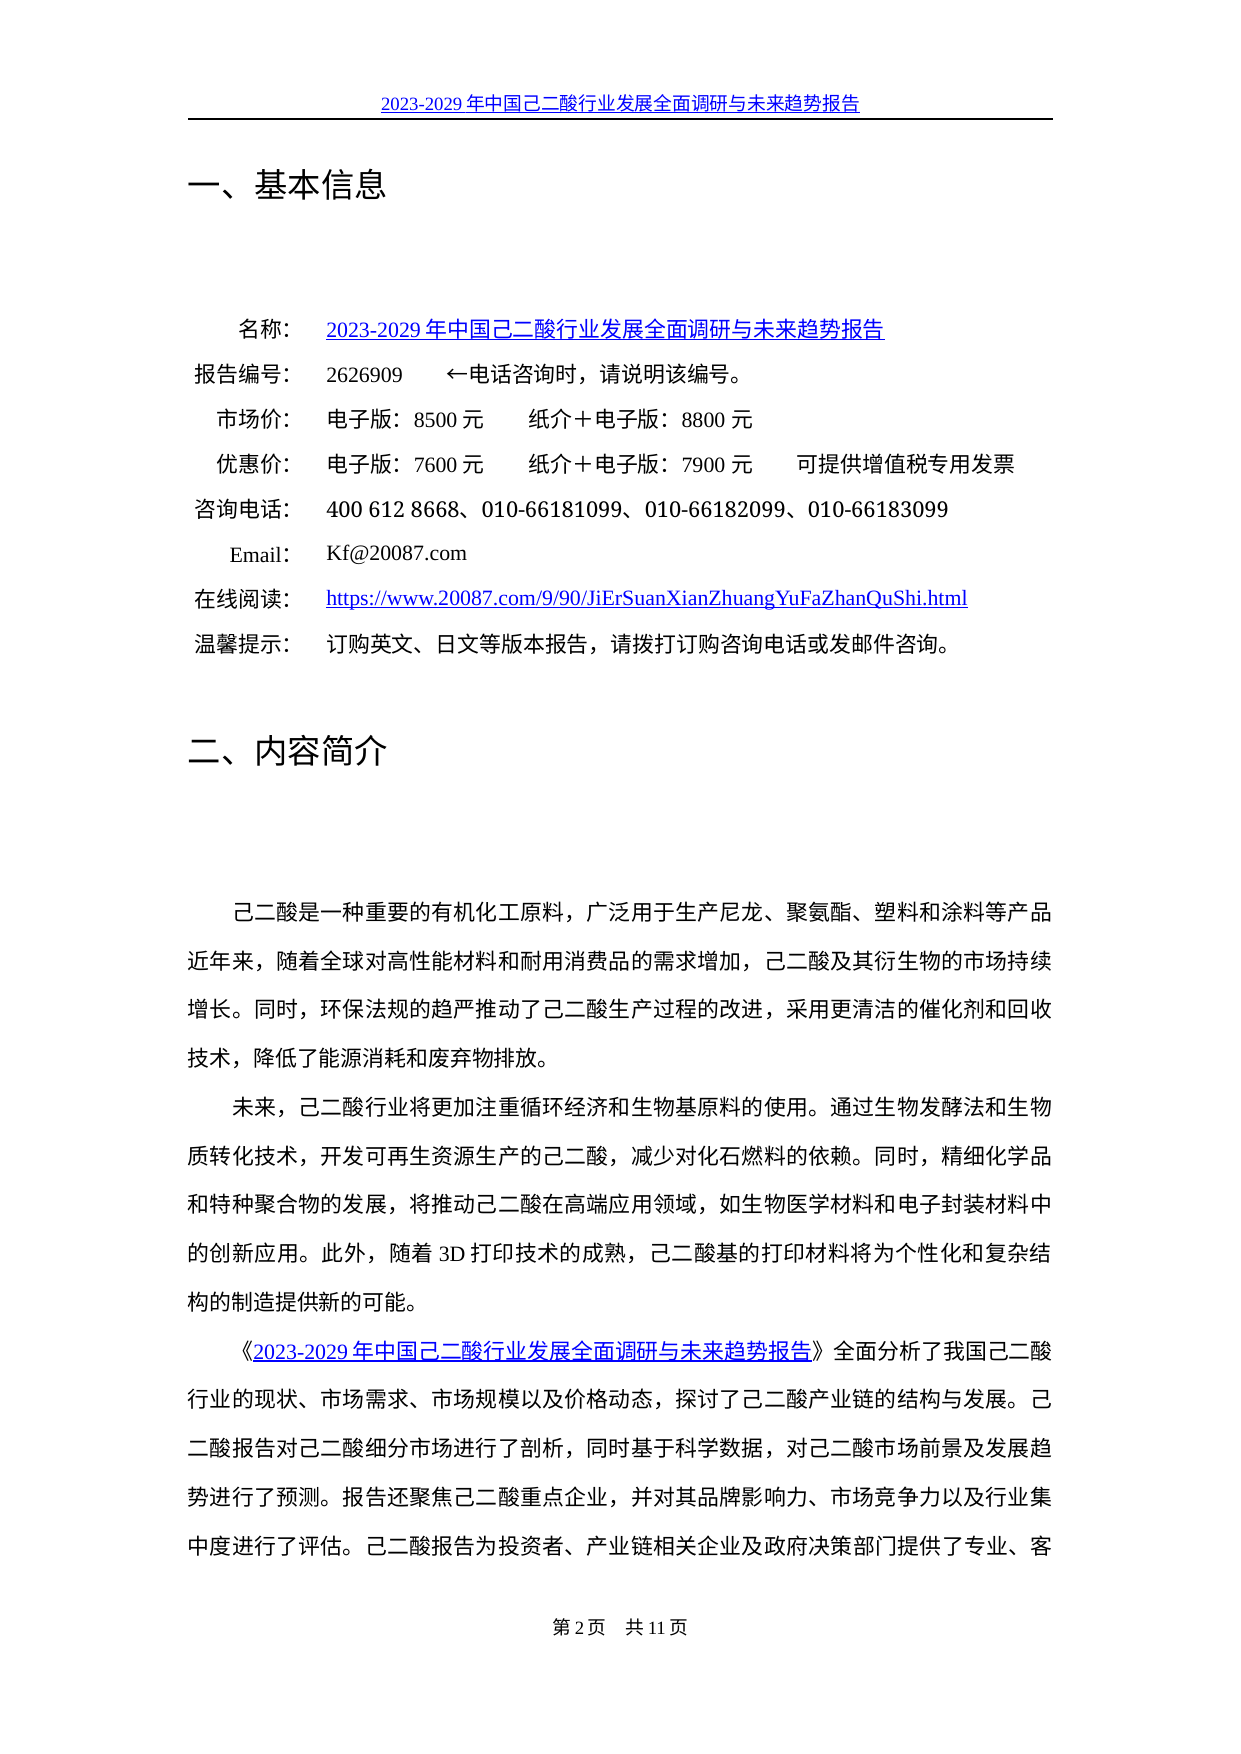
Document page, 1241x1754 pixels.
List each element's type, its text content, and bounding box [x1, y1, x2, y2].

table_cell 优惠价： [167, 447, 315, 492]
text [187, 894, 1053, 1561]
table_header 2023-2029年中国己二酸行业发展全面调研与未来趋势报告 [315, 312, 1073, 357]
table_cell 订购英文、日文等版本报告，请拨打订购咨询电话或发邮件咨询。 [315, 627, 1073, 672]
table_cell 在线阅读： [167, 582, 315, 627]
table_cell 2626909 ←电话咨询时，请说明该编号。 [315, 357, 1073, 402]
title 一、基本信息 [187, 150, 1053, 215]
table_cell Kf@20087.com [315, 537, 1073, 582]
table_cell 电子版：7600 元 纸介＋电子版：7900 元 可提供增值税专用发票 [315, 447, 1073, 492]
table_cell 市场价： [167, 402, 315, 447]
table_cell 报告编号： [167, 357, 315, 402]
table_cell 400 612 8668、010-66181099、010-66182099、010-66183099 [315, 492, 1073, 537]
table_cell 温馨提示： [167, 627, 315, 672]
table_cell 咨询电话： [167, 492, 315, 537]
table_cell 电子版：8500 元 纸介＋电子版：8800 元 [315, 402, 1073, 447]
table_header 名称： [167, 312, 315, 357]
title 二、内容简介 [187, 717, 1053, 782]
table_cell [315, 582, 1073, 627]
table_cell Email： [167, 537, 315, 582]
